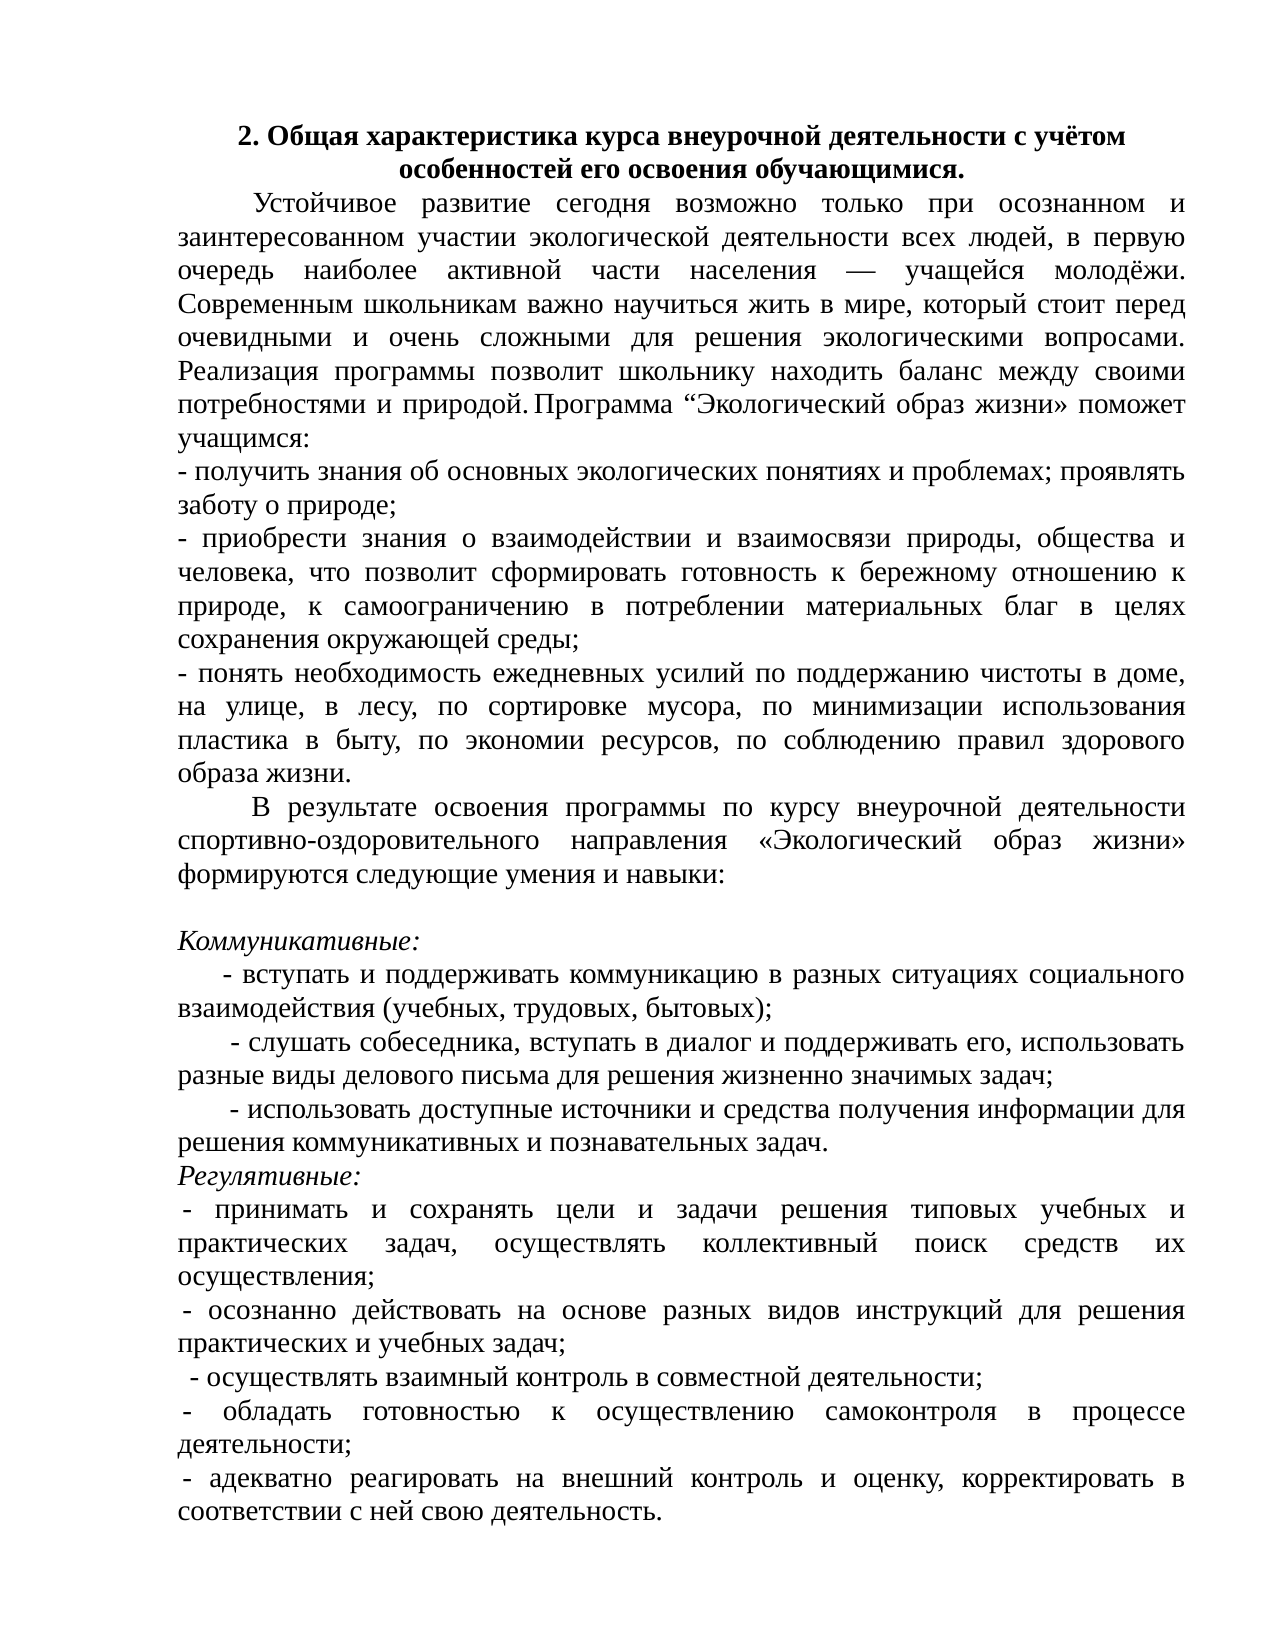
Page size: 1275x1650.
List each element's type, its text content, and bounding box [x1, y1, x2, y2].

text - обладать готовностью к осуществлению самоконтроля в процессе деятельности; [177, 1393, 1186, 1460]
text - слушать собеседника, вступать в диалог и поддерживать его, использовать разные виды делового письма для решения жизненно значимых задач; [177, 1024, 1186, 1091]
text В результате освоения программы по курсу внеурочной деятельности спортивно-оздоровительного направления «Экологический образ жизни» формируются следующие умения и навыки: [177, 789, 1186, 889]
text Устойчивое развитие сегодня возможно только при осознанном и заинтересованном участии экологической деятельности всех людей, в первую очередь наиболее активной части населения — учащейся молодёжи. Современным школьникам важно научиться жить в мире, который стоит перед очевидными и очень сложными для решения экологическими вопросами. Реализация программы позволит школьнику находить баланс между своими потребностями и природой. Программа “Экологический образ жизни» поможет учащимся: [177, 185, 1186, 453]
text - адекватно реагировать на внешний контроль и оценку, корректировать в соответствии с ней свою деятельность. [177, 1460, 1186, 1527]
text - понять необходимость ежедневных усилий по поддержанию чистоты в доме, на улице, в лесу, по сортировке мусора, по минимизации использования пластика в быту, по экономии ресурсов, по соблюдению правил здорового образа жизни. [177, 655, 1186, 789]
text - использовать доступные источники и средства получения информации для решения коммуникативных и познавательных задач. [177, 1091, 1186, 1158]
text - получить знания об основных экологических понятиях и проблемах; проявлять заботу о природе; [177, 453, 1186, 521]
text Регулятивные: [177, 1158, 1186, 1191]
text - вступать и поддерживать коммуникацию в разных ситуациях социального взаимодействия (учебных, трудовых, бытовых); [177, 957, 1186, 1024]
text 2. Общая характеристика курса внеурочной деятельности с учётом особенностей его освоения обучающимися. [177, 118, 1186, 185]
text - принимать и сохранять цели и задачи решения типовых учебных и практических задач, осуществлять коллективный поиск средств их осуществления; [177, 1191, 1186, 1292]
text - приобрести знания о взаимодействии и взаимосвязи природы, общества и человека, что позволит сформировать готовность к бережному отношению к природе, к самоограничению в потреблении материальных благ в целях сохранения окружающей среды; [177, 521, 1186, 655]
text Коммуникативные: [177, 923, 1186, 957]
text - осознанно действовать на основе разных видов инструкций для решения практических и учебных задач; [177, 1292, 1186, 1359]
text - осуществлять взаимный контроль в совместной деятельности; [177, 1359, 1186, 1393]
